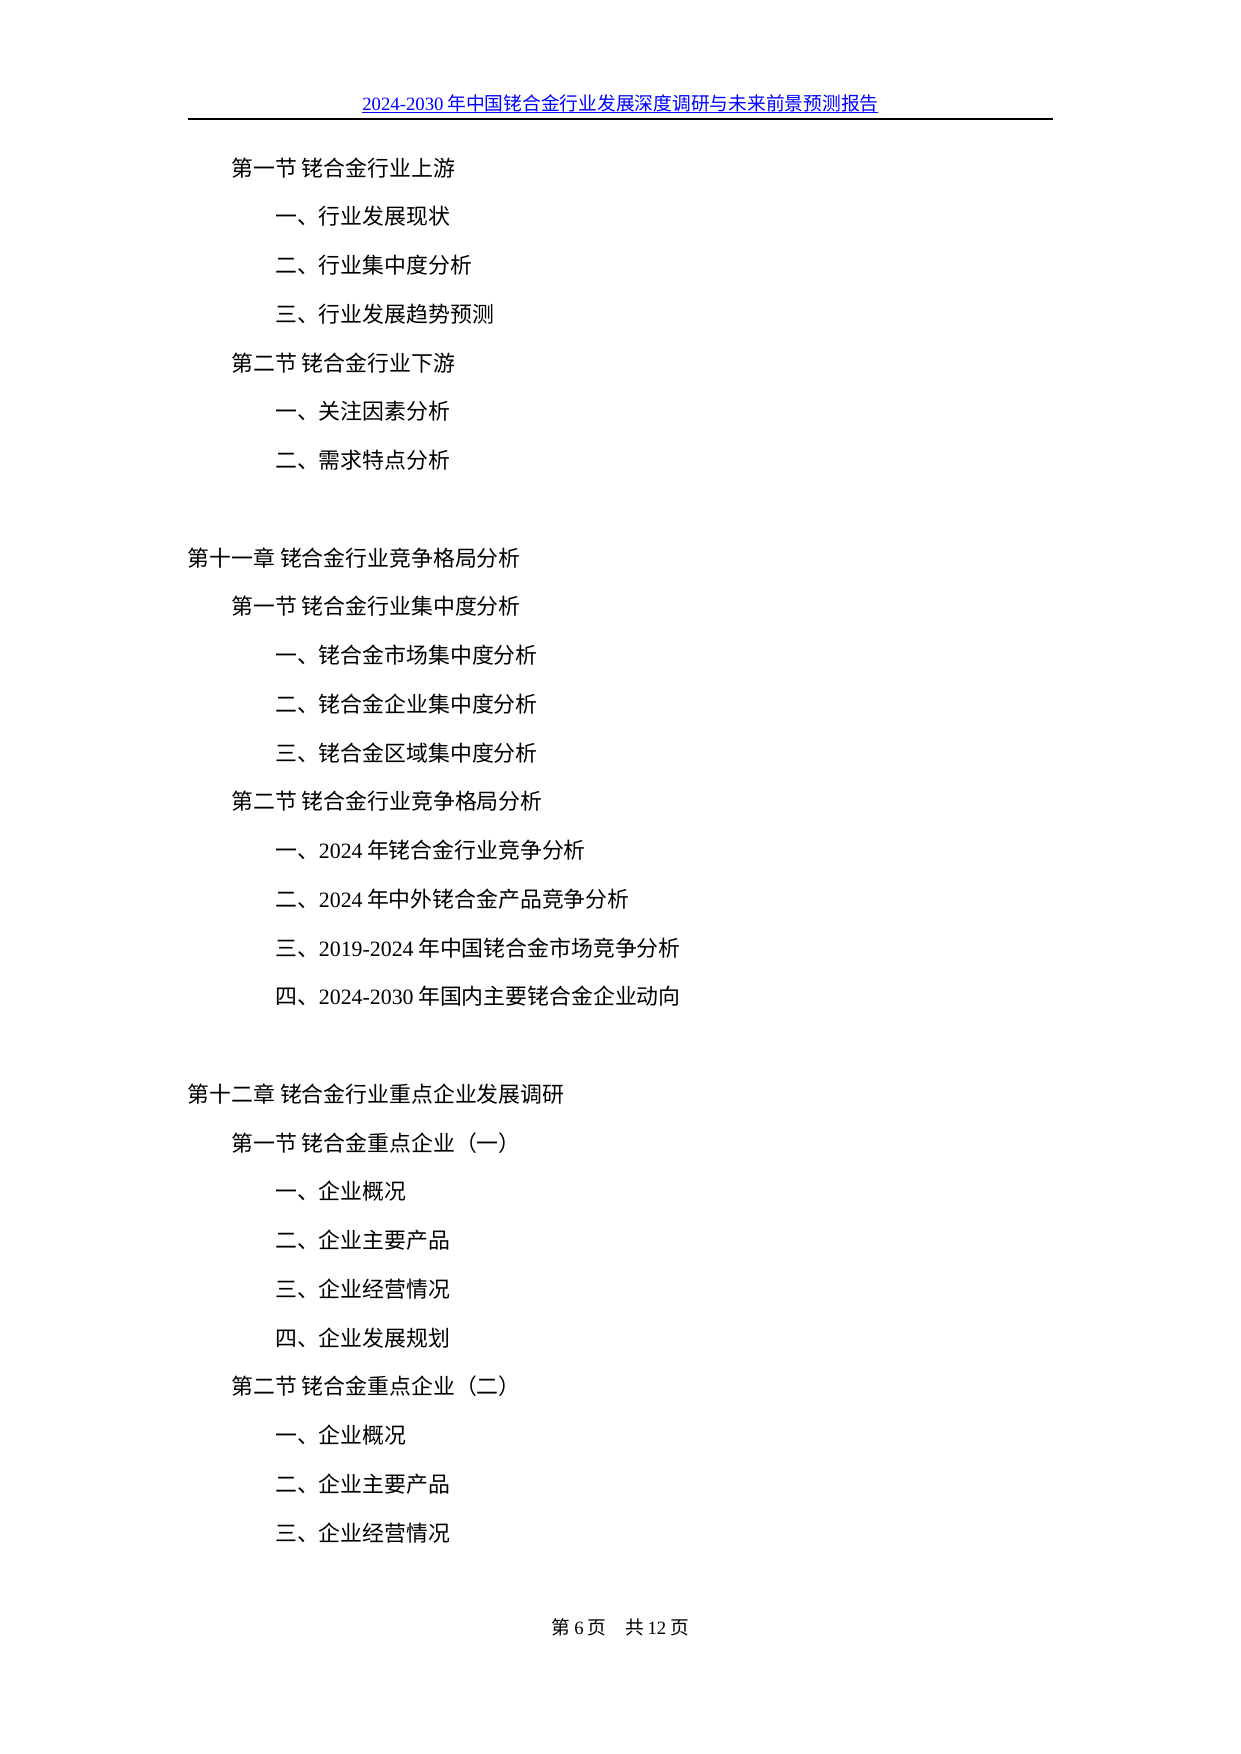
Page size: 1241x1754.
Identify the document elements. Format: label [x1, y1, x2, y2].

text [187, 150, 1053, 1548]
